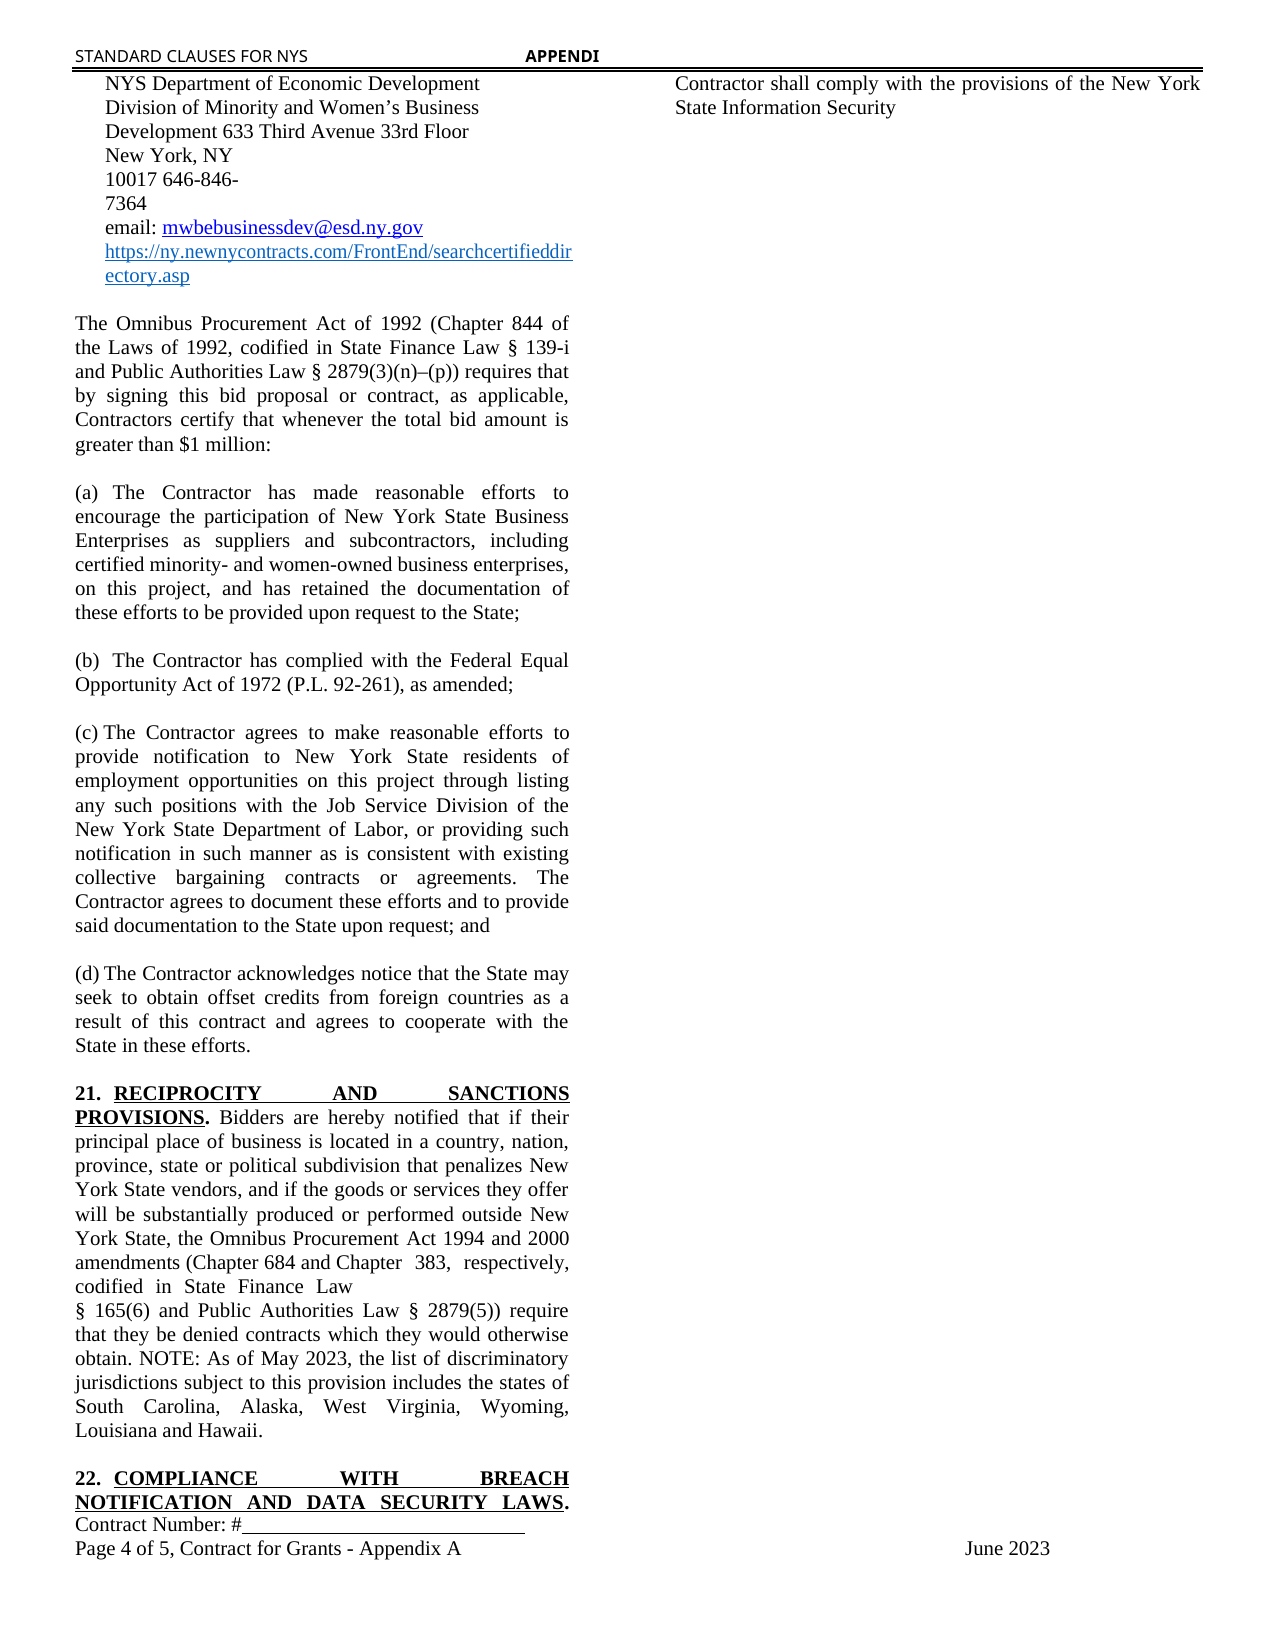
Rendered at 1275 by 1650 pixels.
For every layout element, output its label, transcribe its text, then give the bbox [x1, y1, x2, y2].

text § 165(6) and Public Authorities Law § 2879(5)) require that they be denied contracts which they would otherwise obtain. NOTE: As of May 2023, the list of discriminatory jurisdictions subject to this provision includes the states of South Carolina, Alaska, West Virginia, Wyoming, Louisiana and Hawaii. [75, 1298, 569, 1442]
text email: mwbebusinessdev@esd.ny.gov https://ny.newnycontracts.com/FrontEnd/searchcertifieddir ectory.asp [105, 215, 604, 287]
list COMPLIANCE WITH BREACH NOTIFICATION AND DATA SECURITY LAWS. Contractor shall comply with the provisions of the New York State Information Security [675, 71, 1200, 119]
text Division of Minority and Women’s Business Development 633 Third Avenue 33rd Floor [105, 95, 568, 143]
list RECIPROCITY AND SANCTIONS PROVISIONS. Bidders are hereby notified that if their principal place of business is located in a country, nation, province, state or political subdivision that penalizes New York State vendors, and if the goods or services they offer will be substantially produced or performed outside New York State, the Omnibus Procurement Act 1994 and 2000 amendments (Chapter 684 and Chapter 383, respectively, codified in State Finance Law [75, 1081, 569, 1298]
list The Contractor has made reasonable efforts to encourage the participation of New York State Business Enterprises as suppliers and subcontractors, including certified minority- and women-owned business enterprises, on this project, and has retained the documentation of these efforts to be provided upon request to the State; [75, 480, 569, 624]
text New York, NY 10017 646-846-7364 [105, 143, 260, 215]
list The Contractor acknowledges notice that the State may seek to obtain offset credits from foreign countries as a result of this contract and agrees to cooperate with the State in these efforts. [75, 961, 569, 1057]
text The Omnibus Procurement Act of 1992 (Chapter 844 of the Laws of 1992, codified in State Finance Law § 139-i and Public Authorities Law § 2879(3)(n)–(p)) requires that by signing this bid proposal or contract, as applicable, Contractors certify that whenever the total bid amount is greater than $1 million: [75, 311, 569, 456]
text NYS Department of Economic Development [105, 71, 604, 95]
list COMPLIANCE WITH BREACH NOTIFICATION AND DATA SECURITY LAWS. Contractor shall comply with the provisions of the New York State Information Security [75, 1466, 569, 1514]
list The Contractor has complied with the Federal Equal Opportunity Act of 1972 (P.L. 92-261), as amended; [75, 648, 569, 696]
list The Contractor agrees to make reasonable efforts to provide notification to New York State residents of employment opportunities on this project through listing any such positions with the Job Service Division of the New York State Department of Labor, or providing such notification in such manner as is consistent with existing collective bargaining contracts or agreements. The Contractor agrees to document these efforts and to provide said documentation to the State upon request; and [75, 720, 570, 937]
